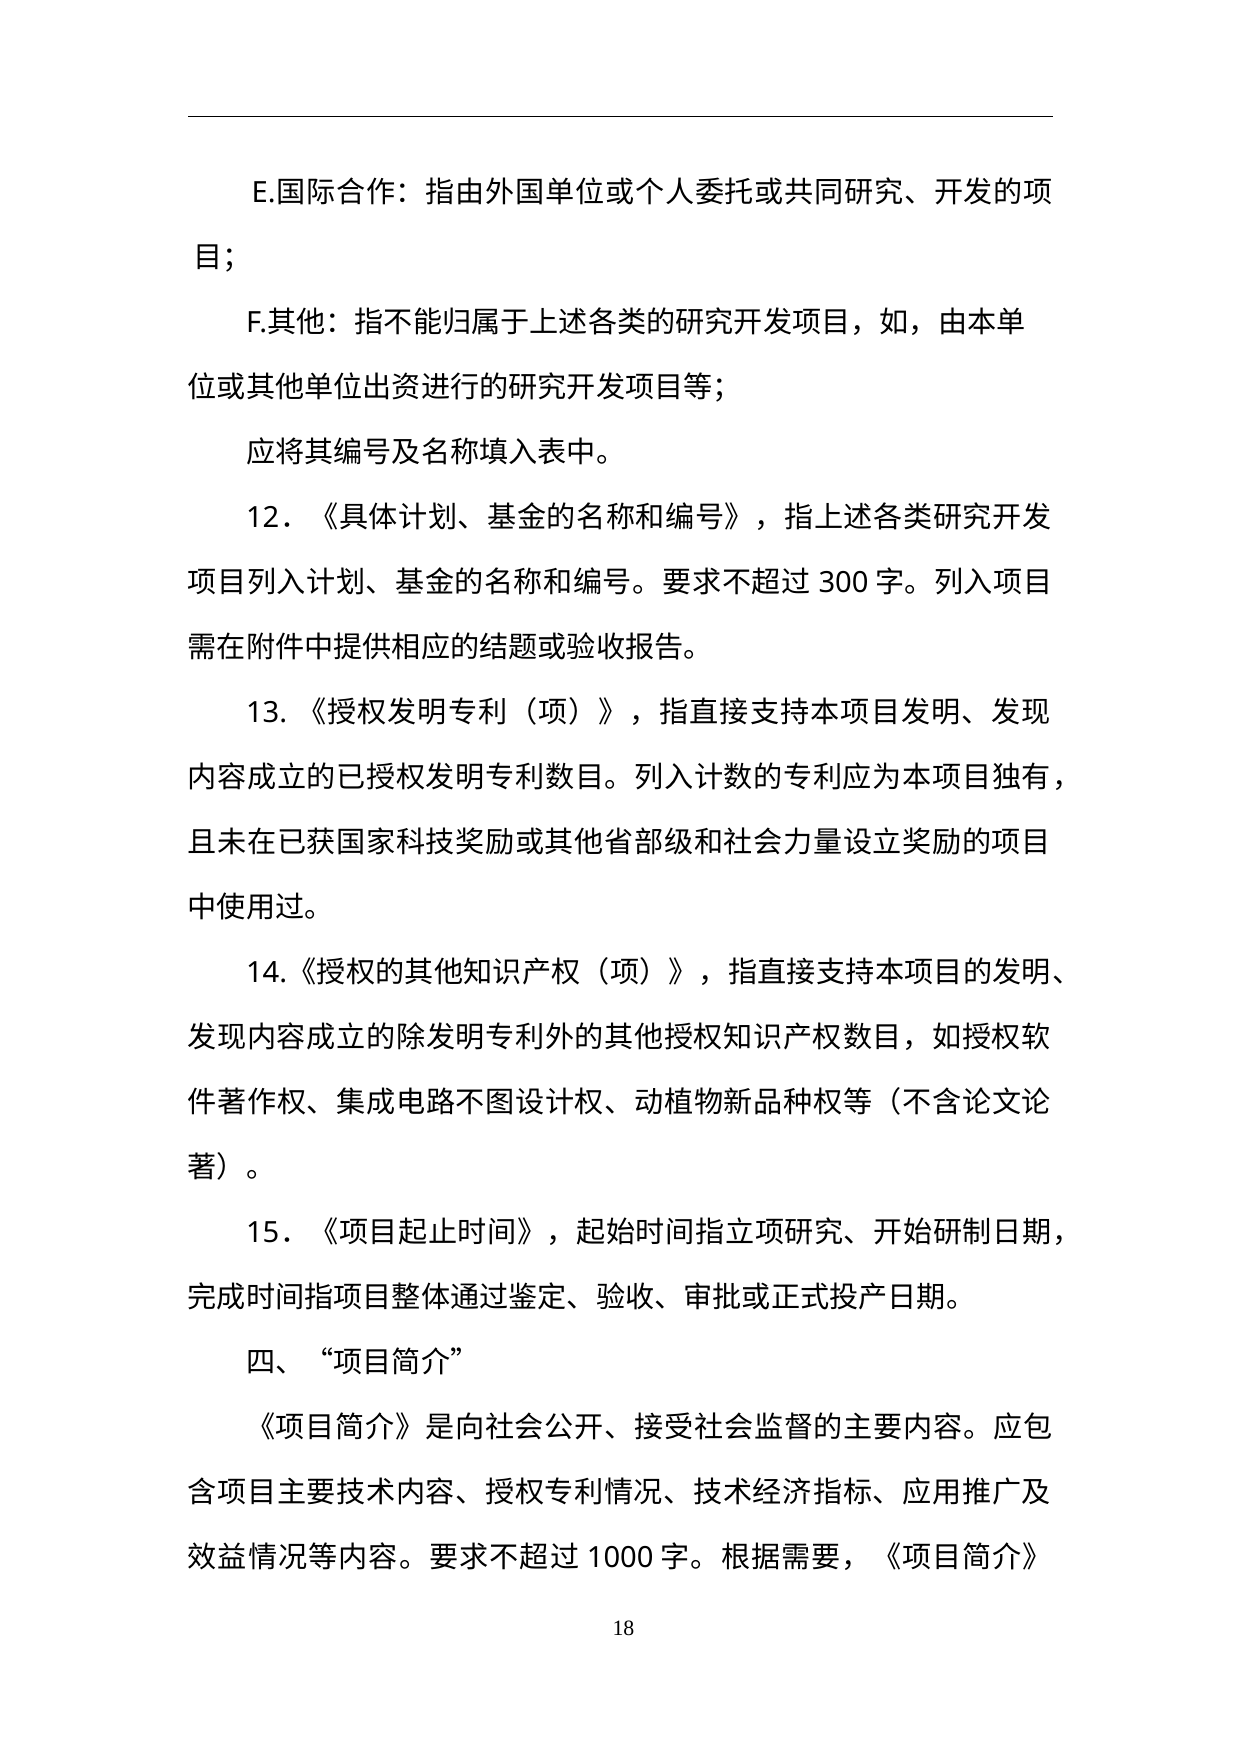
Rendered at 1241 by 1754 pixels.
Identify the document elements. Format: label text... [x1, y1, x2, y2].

text 15．《项目起止时间》，起始时间指立项研究、开始研制日期，完成时间指项目整体通过鉴定、验收、审批或正式投产日期。 [187, 1197, 1053, 1327]
text 12．《具体计划、基金的名称和编号》，指上述各类研究开发项目列入计划、基金的名称和编号。要求不超过300字。列入项目需在附件中提供相应的结题或验收报告。 [187, 482, 1053, 677]
text 四、“项目简介” [187, 1327, 1053, 1392]
text E.国际合作：指由外国单位或个人委托或共同研究、开发的项目； [193, 157, 1053, 287]
text 14.《授权的其他知识产权（项）》，指直接支持本项目的发明、发现内容成立的除发明专利外的其他授权知识产权数目，如授权软件著作权、集成电路不图设计权、动植物新品种权等（不含论文论著）。 [187, 937, 1053, 1197]
text 应将其编号及名称填入表中。 [187, 417, 1053, 482]
text F.其他：指不能归属于上述各类的研究开发项目，如，由本单位或其他单位出资进行的研究开发项目等； [187, 287, 1053, 417]
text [187, 1392, 1053, 1587]
text 13. 《授权发明专利（项）》，指直接支持本项目发明、发现内容成立的已授权发明专利数目。列入计数的专利应为本项目独有，且未在已获国家科技奖励或其他省部级和社会力量设立奖励的项目中使用过。 [187, 677, 1053, 937]
